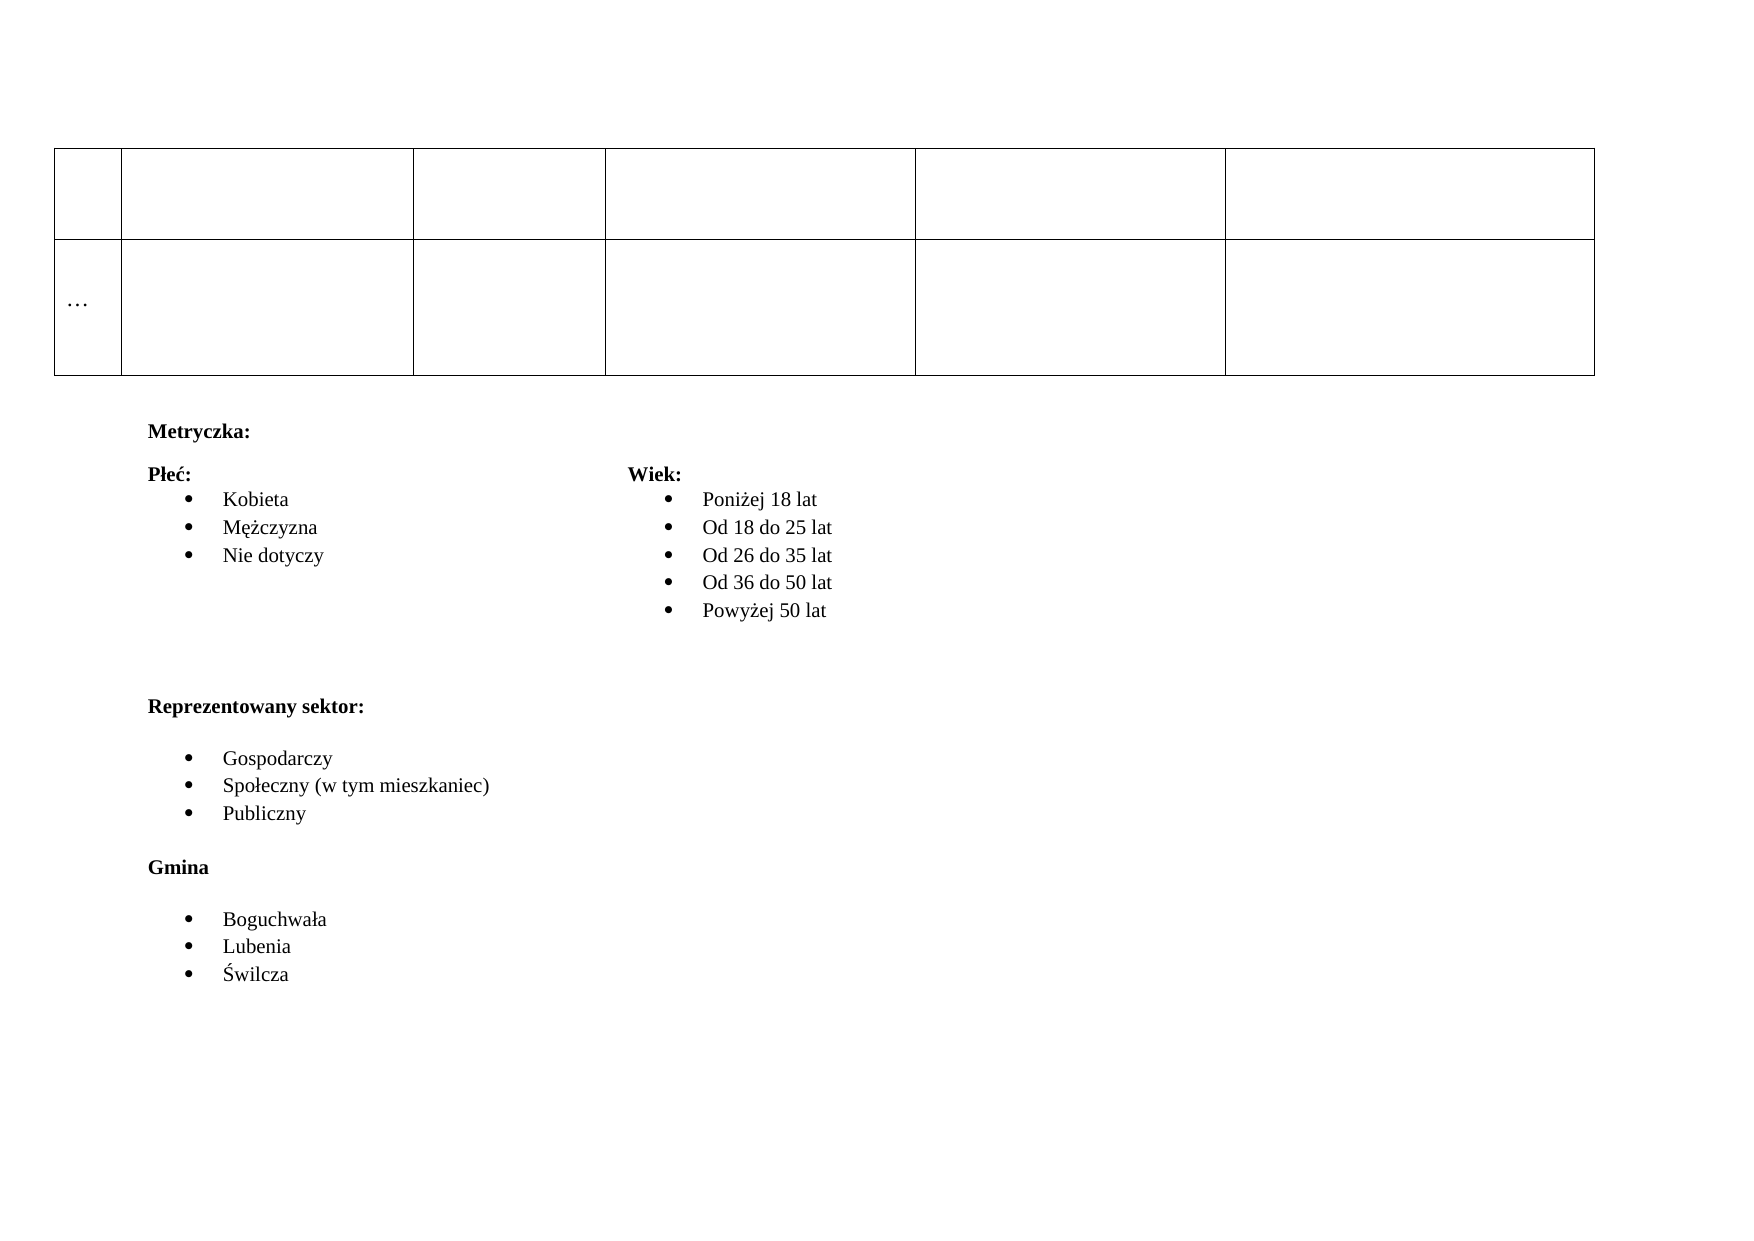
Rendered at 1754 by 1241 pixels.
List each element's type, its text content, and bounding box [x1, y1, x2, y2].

table_cell [916, 240, 1225, 375]
table_cell [916, 149, 1225, 239]
list Gospodarczy [185, 746, 1606, 770]
list Świlcza [185, 962, 1606, 986]
table_header Wiek: Poniżej 18 lat Od 18 do 25 lat Od 26 do 35 lat Od 36 do 50 lat Powyżej 50 lat [616, 461, 1096, 668]
list Społeczny (w tym mieszkaniec) [185, 773, 1606, 797]
list Publiczny [185, 801, 1606, 825]
table_cell [414, 149, 605, 239]
text Metryczka: [148, 419, 1606, 443]
table_cell … [55, 240, 121, 375]
table_cell [414, 240, 605, 375]
table_header Płeć: Kobieta Mężczyzna Nie dotyczy [136, 461, 616, 668]
table_cell [122, 149, 413, 239]
table_cell [606, 240, 915, 375]
table_cell [1226, 149, 1594, 239]
table_cell [606, 149, 915, 239]
list Boguchwała [185, 906, 1606, 931]
table_cell 3. [55, 149, 121, 239]
text Reprezentowany sektor: [148, 694, 1606, 718]
table_cell [1226, 240, 1594, 375]
table_cell [122, 240, 413, 375]
text Gmina [148, 854, 1606, 879]
list Lubenia [185, 934, 1606, 958]
